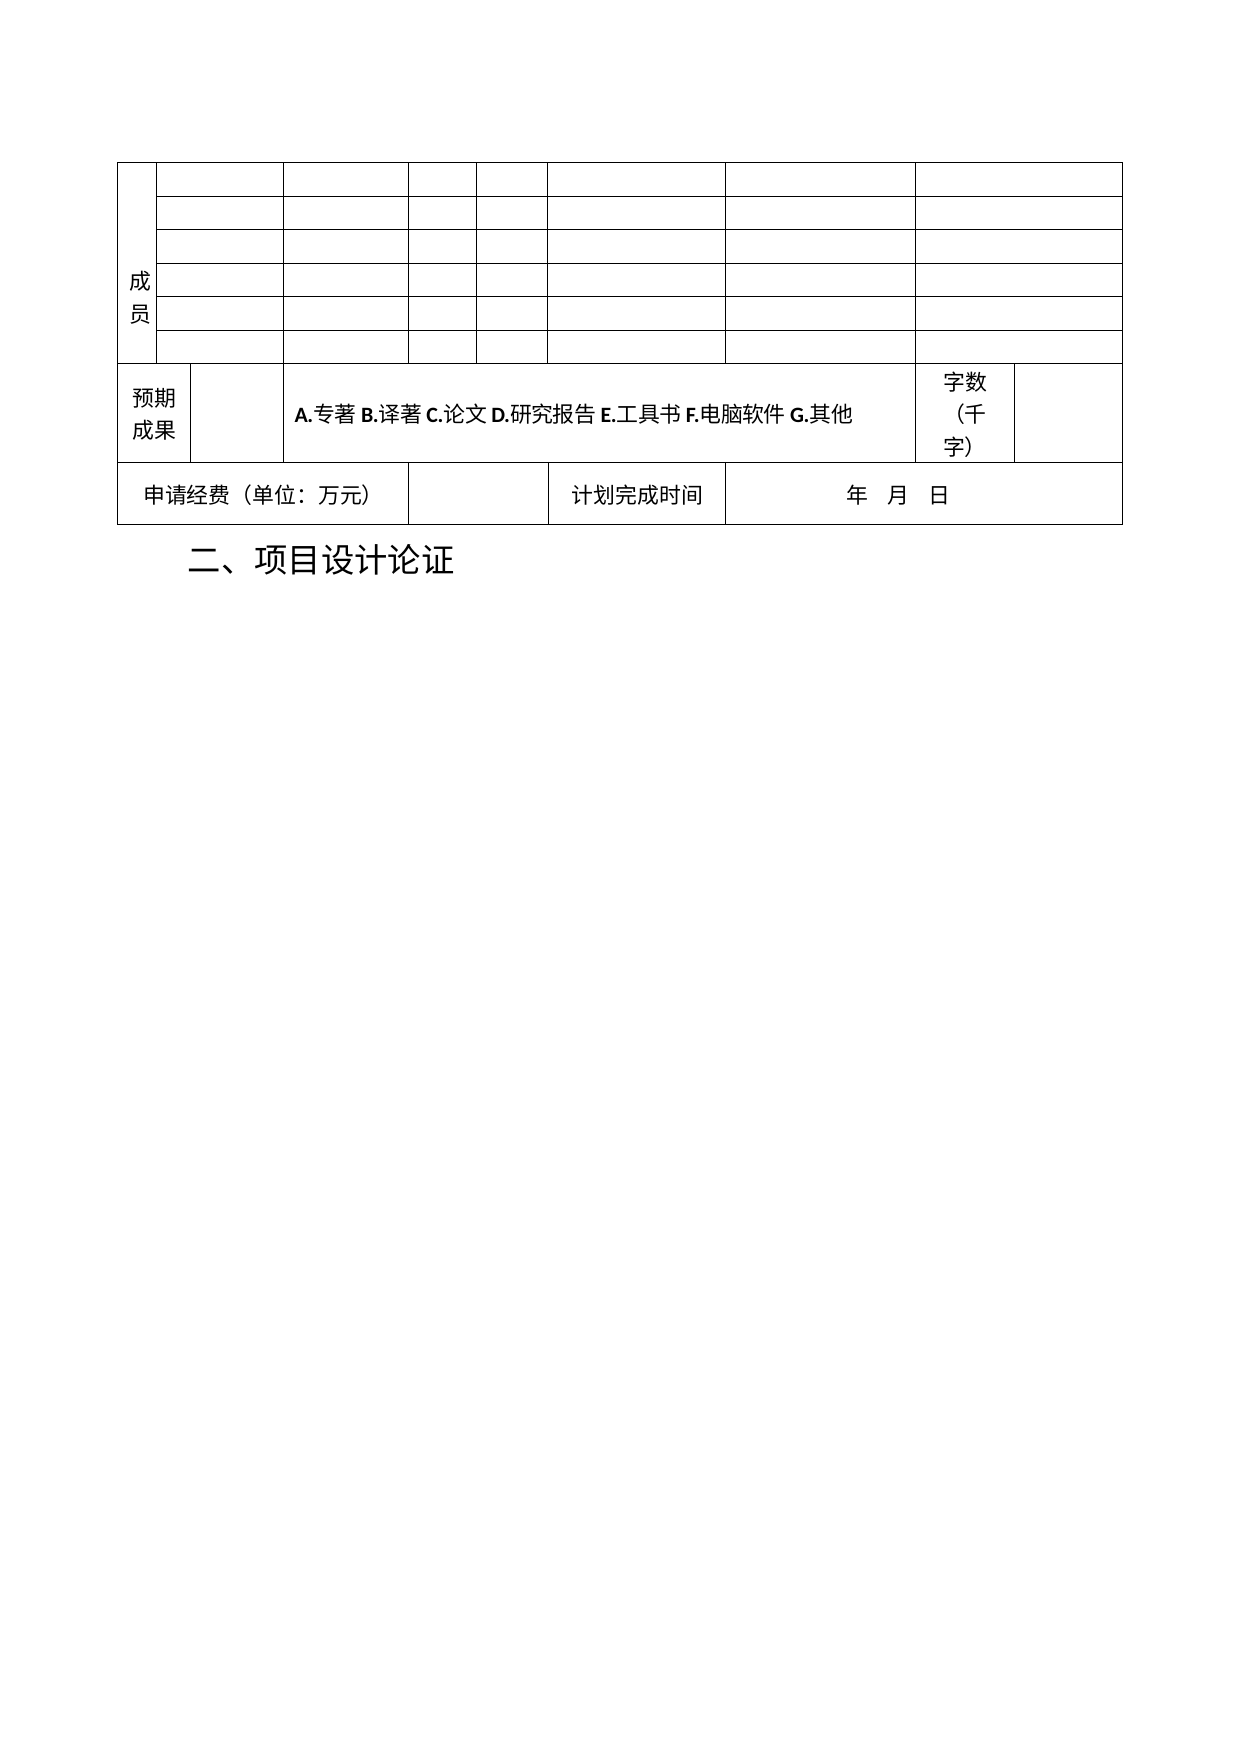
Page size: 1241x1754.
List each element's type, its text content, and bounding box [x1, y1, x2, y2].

table_cell [284, 163, 408, 196]
table_cell [548, 264, 725, 296]
table_cell [916, 230, 1122, 263]
table_cell 计划完成时间 [549, 463, 725, 524]
table_cell [409, 331, 476, 363]
table_cell [409, 264, 476, 296]
table_cell [726, 163, 915, 196]
table_cell [157, 230, 283, 263]
table_cell [284, 230, 408, 263]
table_cell [284, 297, 408, 330]
table_cell [409, 163, 476, 196]
table_cell [477, 264, 547, 296]
table_cell [409, 230, 476, 263]
table_cell A.专著B.译著C.论文D.研究报告E.工具书F.电脑软件G.其他 [284, 364, 915, 462]
table_cell [548, 197, 725, 229]
table_cell [409, 463, 548, 524]
table_cell 预期成果 [118, 364, 190, 462]
table_cell [726, 264, 915, 296]
table_cell [284, 197, 408, 229]
table_cell [726, 331, 915, 363]
table_cell [157, 331, 283, 363]
table_cell [191, 364, 283, 462]
table_cell [726, 297, 915, 330]
table_cell [548, 163, 725, 196]
table_cell [284, 264, 408, 296]
table_cell [477, 163, 547, 196]
table_cell [477, 331, 547, 363]
table_cell [726, 230, 915, 263]
table_cell [548, 331, 725, 363]
table_cell [477, 297, 547, 330]
table_cell [916, 331, 1122, 363]
table_cell [477, 197, 547, 229]
table_cell [548, 297, 725, 330]
table_cell [409, 297, 476, 330]
table_cell [916, 297, 1122, 330]
table_cell [916, 163, 1122, 196]
table_cell [284, 331, 408, 363]
table_cell [409, 197, 476, 229]
table_cell [157, 297, 283, 330]
table_cell 申请经费（单位：万元） [118, 463, 408, 524]
table_cell [477, 230, 547, 263]
table_cell 字数 （千字） [916, 364, 1014, 462]
table_cell 年 月 日 [726, 463, 1122, 524]
table_cell [916, 197, 1122, 229]
table_cell [157, 163, 283, 196]
table_cell [916, 264, 1122, 296]
table_cell [726, 197, 915, 229]
table_cell [157, 197, 283, 229]
text 二、项目设计论证 [187, 525, 1053, 590]
table_cell [1015, 364, 1122, 462]
table_cell [548, 230, 725, 263]
table_cell [157, 264, 283, 296]
